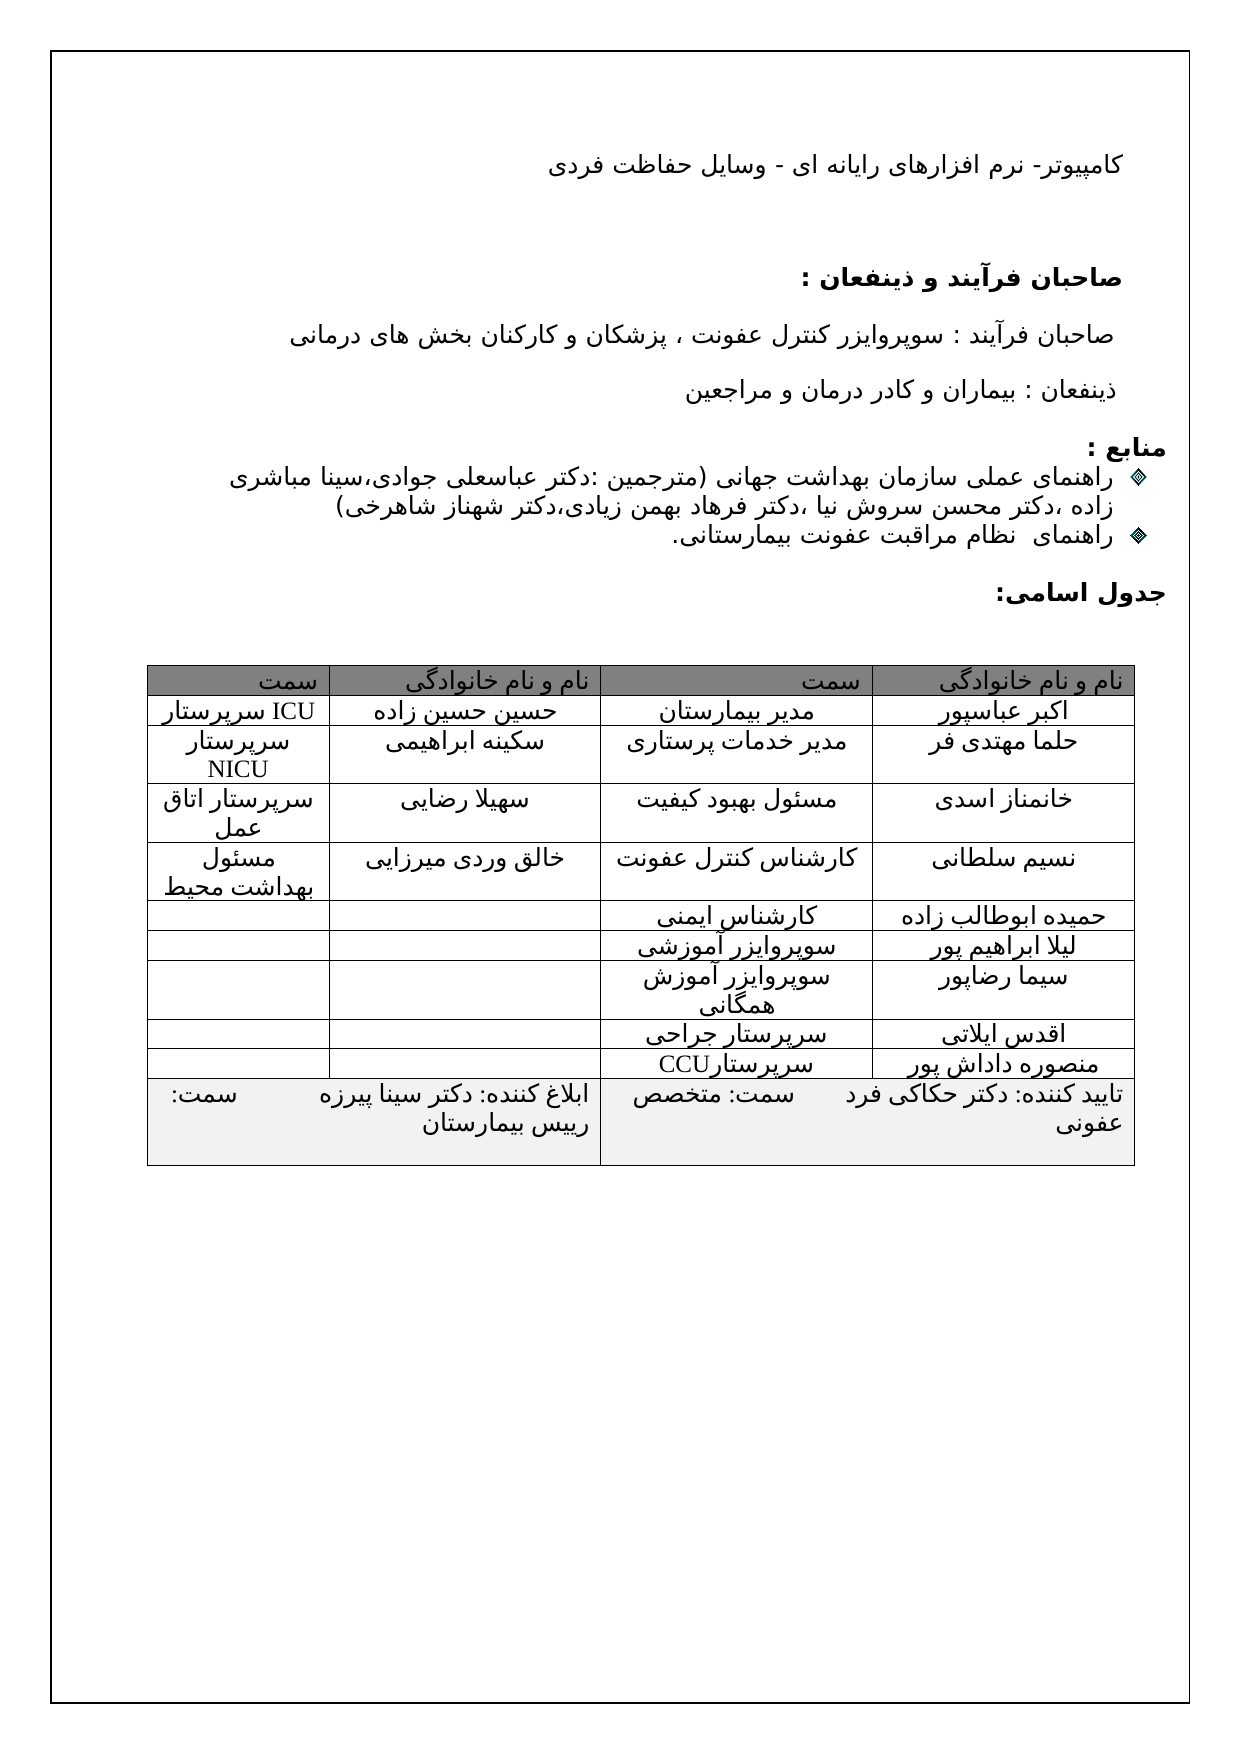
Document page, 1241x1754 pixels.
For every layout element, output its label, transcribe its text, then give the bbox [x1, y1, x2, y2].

table_cell لیلا ابراهیم پور [873, 931, 1134, 960]
table_cell [148, 961, 329, 1018]
table_cell سوپروایزر آموزش همگانی [601, 961, 872, 1018]
table_header سمت [601, 666, 872, 695]
table_cell [330, 961, 600, 1018]
table_header سمت [148, 666, 329, 695]
table_cell سکینه ابراهیمی [330, 726, 600, 783]
table_cell کارشناس ایمنی [601, 901, 872, 930]
table_cell مدیر بیمارستان [601, 696, 872, 725]
table_header نام و نام خانوادگی [330, 666, 600, 695]
table_cell [330, 901, 600, 930]
table_cell سهیلا رضایی [330, 784, 600, 842]
table_cell مسئول بهداشت محیط [148, 843, 329, 900]
table_cell [148, 931, 329, 960]
table_cell حمیده ابوطالب زاده [873, 901, 1134, 930]
table_cell [330, 1020, 600, 1048]
table_cell [330, 1049, 600, 1078]
table_cell [148, 901, 329, 930]
table_cell حلما مهتدی فر [873, 726, 1134, 783]
table_cell [148, 1049, 329, 1078]
table_cell سرپرستار ICU [148, 696, 329, 725]
table_cell مدیر خدمات پرستاری [601, 726, 872, 783]
table_cell سرپرستار NICU [148, 726, 329, 783]
table_cell خانمناز اسدی [873, 784, 1134, 842]
table_cell خالق وردی میرزایی [330, 843, 600, 900]
picture [1130, 468, 1147, 486]
table_cell [330, 931, 600, 960]
table_cell سرپرستار جراحی [601, 1020, 872, 1048]
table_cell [145, 150, 1167, 665]
table_cell کارشناس کنترل عفونت [601, 843, 872, 900]
table_cell سرپرستار اتاق عمل [148, 784, 329, 842]
picture [1130, 527, 1147, 544]
table_cell حسین حسین زاده [330, 696, 600, 725]
table_cell [148, 1020, 329, 1048]
table_cell اکبر عباسپور [873, 696, 1134, 725]
table_header نام و نام خانوادگی [873, 666, 1134, 695]
table_cell نسیم سلطانی [873, 843, 1134, 900]
table_cell سیما رضاپور [873, 961, 1134, 1018]
table_cell سرپرستارCCU [601, 1049, 872, 1078]
table_cell سوپروایزر آموزشی [601, 931, 872, 960]
table_cell تایید کننده: دکتر حکاکی فرد سمت: متخصص عفونی [601, 1079, 1134, 1165]
table_cell منصوره داداش پور [873, 1049, 1134, 1078]
table_cell مسئول بهبود کیفیت [601, 784, 872, 842]
table_cell اقدس ایلاتی [873, 1020, 1134, 1048]
table_cell ابلاغ کننده: دکتر سینا پیرزه سمت: رییس بیمارستان [148, 1079, 600, 1165]
